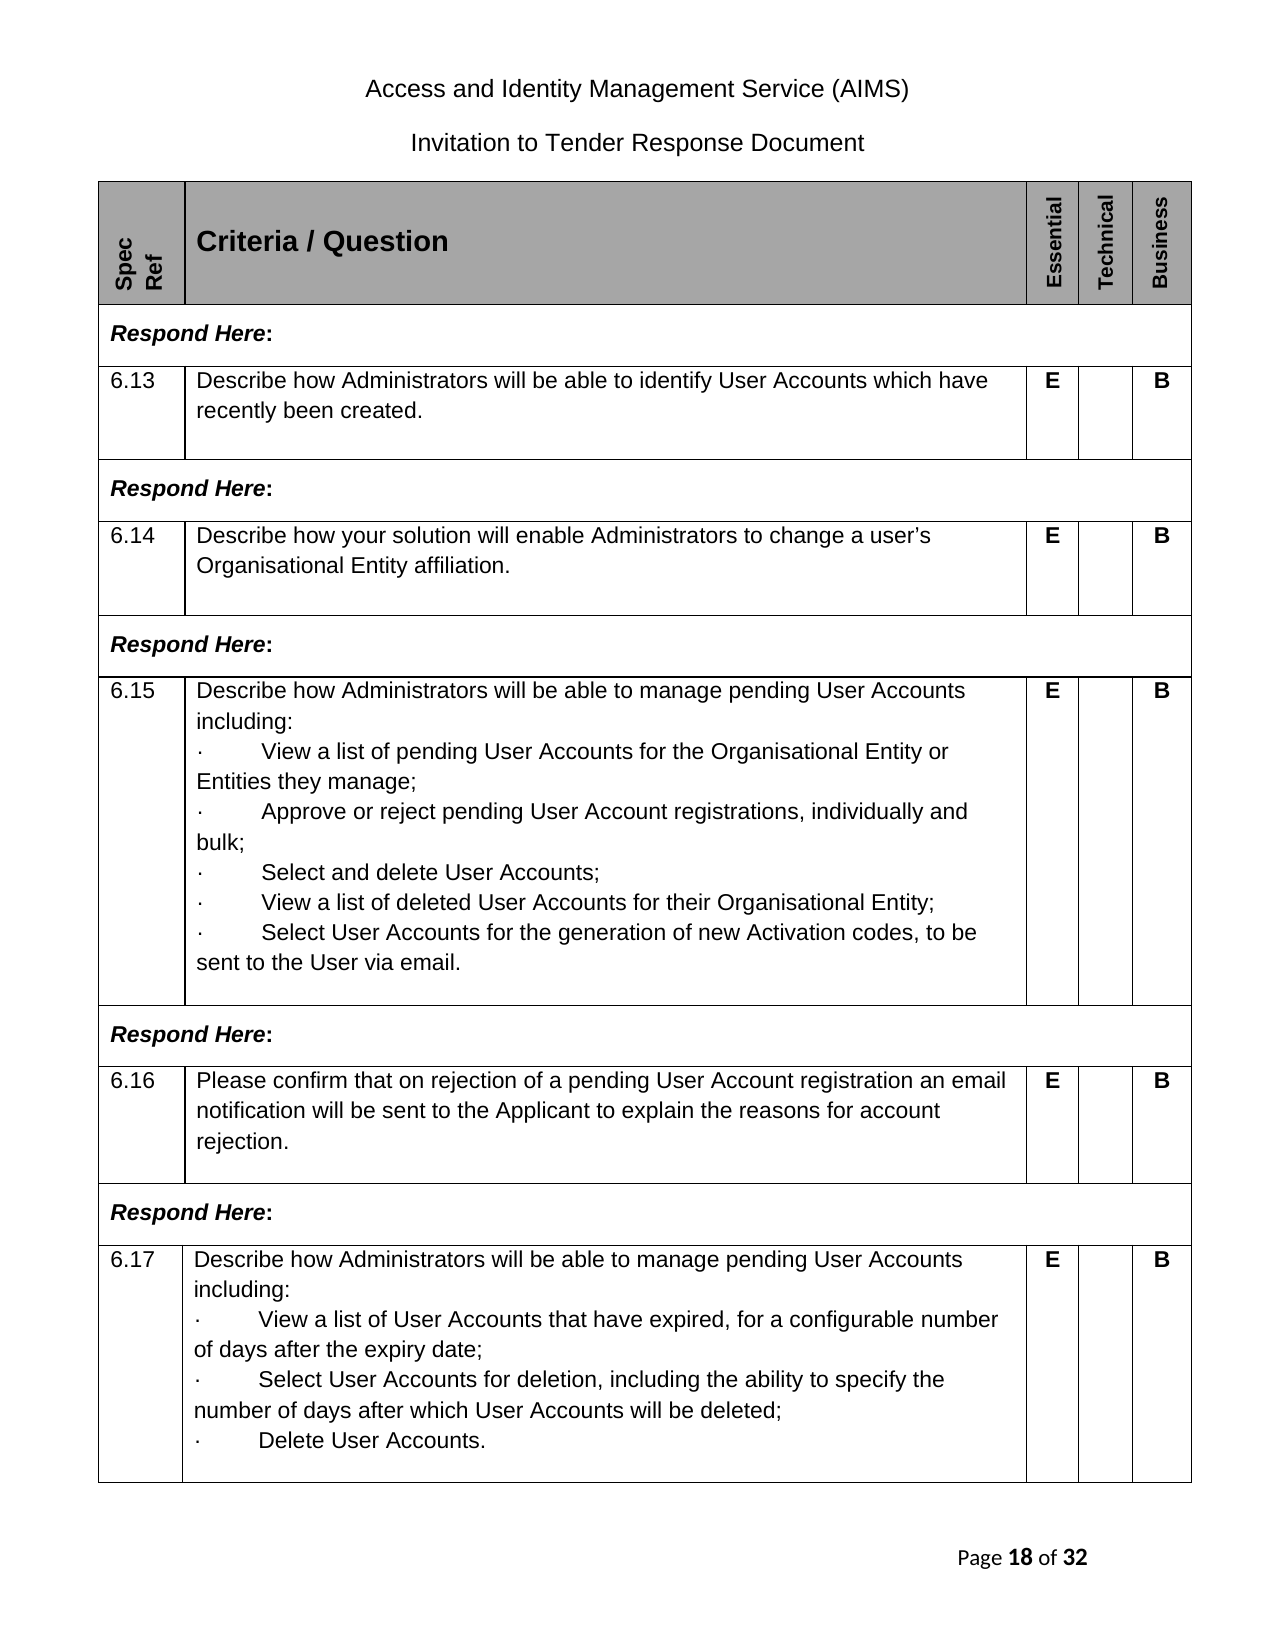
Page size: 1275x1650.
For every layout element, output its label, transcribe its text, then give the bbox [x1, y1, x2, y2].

table_header Spec Ref [99, 182, 184, 304]
table_cell Respond Here: [99, 460, 1191, 521]
table_cell [1079, 1067, 1132, 1183]
table_cell E [1027, 1246, 1078, 1482]
table_cell Respond Here: [99, 1006, 1191, 1066]
table_cell Describe how Administrators will be able to manage pending User Accounts including: · View a list of User Accounts that have expired, for a configurable number of days after the expiry date; · Select User Accounts for deletion, including the ability to specify the number of days after which User Accounts will be deleted; · Delete User Accounts. [183, 1246, 1026, 1482]
table_cell 6.15 [99, 678, 184, 1004]
table_cell Please confirm that on rejection of a pending User Account registration an email notification will be sent to the Applicant to explain the reasons for account rejection. [186, 1067, 1026, 1183]
table_cell [1079, 522, 1132, 615]
table_cell E [1027, 367, 1078, 459]
table_cell Describe how Administrators will be able to manage pending User Accounts including: · View a list of pending User Accounts for the Organisational Entity or Entities they manage; · Approve or reject pending User Account registrations, individually and bulk; · Select and delete User Accounts; · View a list of deleted User Accounts for their Organisational Entity; · Select User Accounts for the generation of new Activation codes, to be sent to the User via email. [186, 678, 1026, 1004]
table_cell B [1133, 1067, 1191, 1183]
table_cell 6.17 [99, 1246, 182, 1482]
table_cell B [1133, 522, 1191, 615]
table_cell B [1133, 678, 1191, 1004]
table_cell Respond Here: [99, 305, 1191, 366]
table_cell B [1133, 1246, 1191, 1482]
table_cell [1079, 678, 1132, 1004]
table_cell Respond Here: [99, 616, 1191, 676]
table_cell Describe how your solution will enable Administrators to change a user’s Organisational Entity affiliation. [186, 522, 1026, 615]
table_cell 6.16 [99, 1067, 184, 1183]
table_cell E [1027, 678, 1078, 1004]
table_header Business [1133, 182, 1191, 304]
table_cell E [1027, 522, 1078, 615]
table_cell B [1133, 367, 1191, 459]
table_cell 6.14 [99, 522, 184, 615]
table_header Essential [1027, 182, 1078, 304]
table_header Technical [1079, 182, 1132, 304]
table_cell E [1027, 1067, 1078, 1183]
table_cell Respond Here: [99, 1184, 1191, 1244]
table_cell [1079, 1246, 1132, 1482]
table_cell Describe how Administrators will be able to identify User Accounts which have recently been created. [186, 367, 1026, 459]
table_header Criteria / Question [186, 182, 1026, 304]
table_cell [1079, 367, 1132, 459]
table_cell 6.13 [99, 367, 184, 459]
